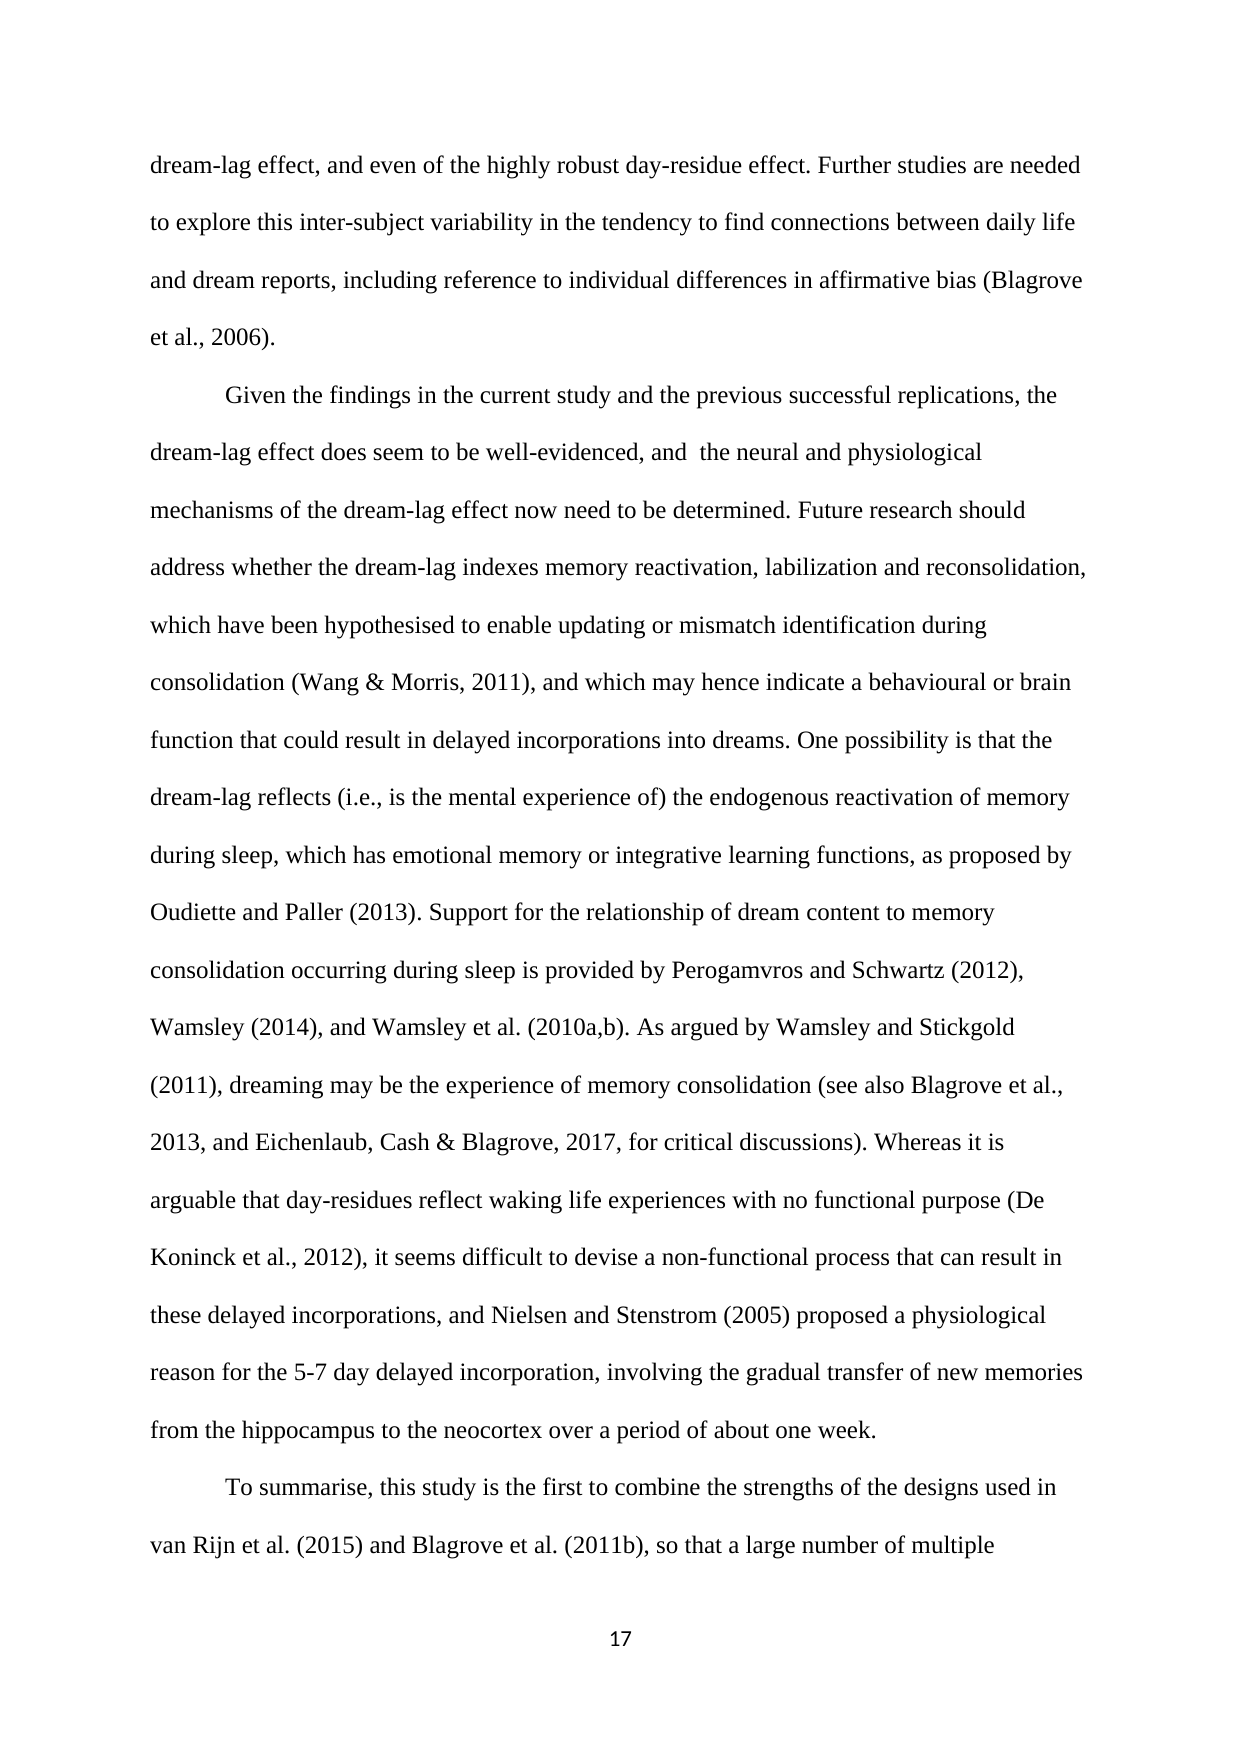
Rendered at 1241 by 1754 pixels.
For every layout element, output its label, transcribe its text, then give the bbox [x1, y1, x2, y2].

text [150, 1472, 1090, 1559]
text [150, 150, 1090, 351]
text Given the findings in the current study and the previous successful replications, the dream-lag effect does seem to be well-evidenced, and the neural and physiological mechanisms of the dream-lag effect now need to be determined. Future research should address whether the dream-lag indexes memory reactivation, labilization and reconsolidation, which have been hypothesised to enable updating or mismatch identification during consolidation (Wang & Morris, 2011), and which may hence indicate a behavioural or brain function that could result in delayed incorporations into dreams. One possibility is that the dream-lag reflects (i.e., is the mental experience of) the endogenous reactivation of memory during sleep, which has emotional memory or integrative learning functions, as proposed by Oudiette and Paller (2013). Support for the relationship of dream content to memory consolidation occurring during sleep is provided by Perogamvros and Schwartz (2012), Wamsley (2014), and Wamsley et al. (2010a,b). As argued by Wamsley and Stickgold (2011), dreaming may be the experience of memory consolidation (see also Blagrove et al., 2013, and Eichenlaub, Cash & Blagrove, 2017, for critical discussions). Whereas it is arguable that day-residues reflect waking life experiences with no functional purpose (De Koninck et al., 2012), it seems difficult to devise a non-functional process that can result in these delayed incorporations, and Nielsen and Stenstrom (2005) proposed a physiological reason for the 5-7 day delayed incorporation, involving the gradual transfer of new memories from the hippocampus to the neocortex over a period of about one week. [150, 380, 1090, 1444]
